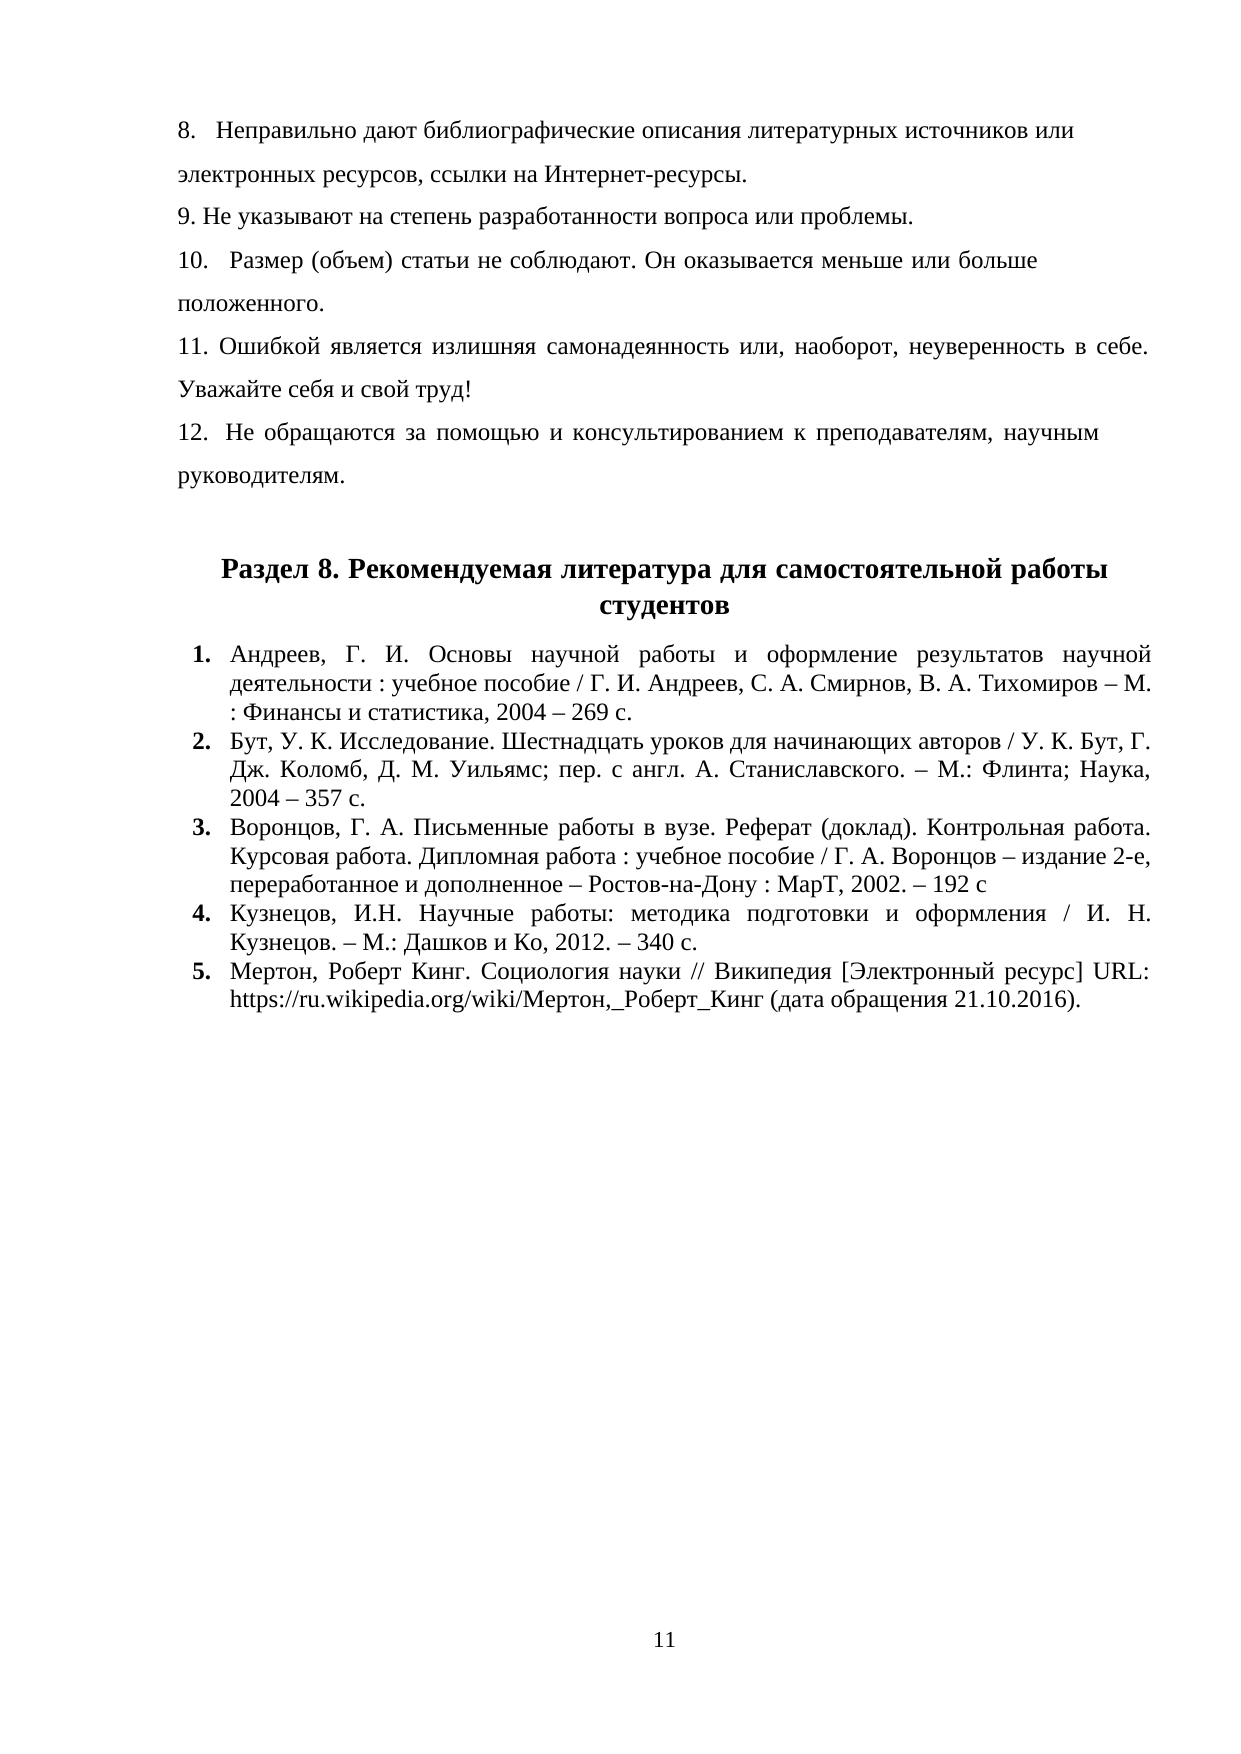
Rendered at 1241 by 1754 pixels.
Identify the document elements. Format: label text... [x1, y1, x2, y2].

list Бут, У. К. Исследование. Шестнадцать уроков для начинающих авторов / У. К. Бут, Г. Дж. Коломб, Д. М. Уильямс; пер. с англ. А. Станиславского. – М.: Флинта; Наука, 2004 – 357 с. [192, 726, 1152, 812]
list Размер (объем) статьи не соблюдают. Он оказывается меньше или больше положенного. [177, 245, 1152, 317]
list Воронцов, Г. А. Письменные работы в вузе. Реферат (доклад). Контрольная работа. Курсовая работа. Дипломная работа : учебное пособие / Г. А. Воронцов – издание 2-е, переработанное и дополненное – Ростов-на-Дону : МарТ, 2002. – 192 с [192, 812, 1152, 898]
list Ошибкой является излишняя самонадеянность или, наоборот, неуверенность в себе. Уважайте себя и свой труд! [177, 331, 1151, 403]
list Неправильно дают библиографические описания литературных источников или электронных ресурсов, ссылки на Интернет-ресурсы. [177, 115, 1151, 187]
list Не обращаются за помощью и консультированием к преподавателям, научным руководителям. [177, 417, 1151, 489]
list Мертон, Роберт Кинг. Социология науки // Википедия [Электронный ресурс] URL: https://ru.wikipedia.org/wiki/Мертон,_Роберт_Кинг (дата обращения 21.10.2016). [192, 956, 1151, 1013]
list Не указывают на степень разработанности вопроса или проблемы. [177, 202, 1163, 230]
subtitle Раздел 8. Рекомендуемая литература для самостоятельной работы студентов [221, 552, 1109, 621]
list Кузнецов, И.Н. Научные работы: методика подготовки и оформления / И. Н. Кузнецов. – М.: Дашков и Ко, 2012. – 340 с. [192, 898, 1151, 956]
list Андреев, Г. И. Основы научной работы и оформление результатов научной деятельности : учебное пособие / Г. И. Андреев, С. А. Смирнов, В. А. Тихомиров – М. [192, 639, 1152, 697]
text : Финансы и статистика, 2004 – 269 с. [229, 697, 1163, 726]
